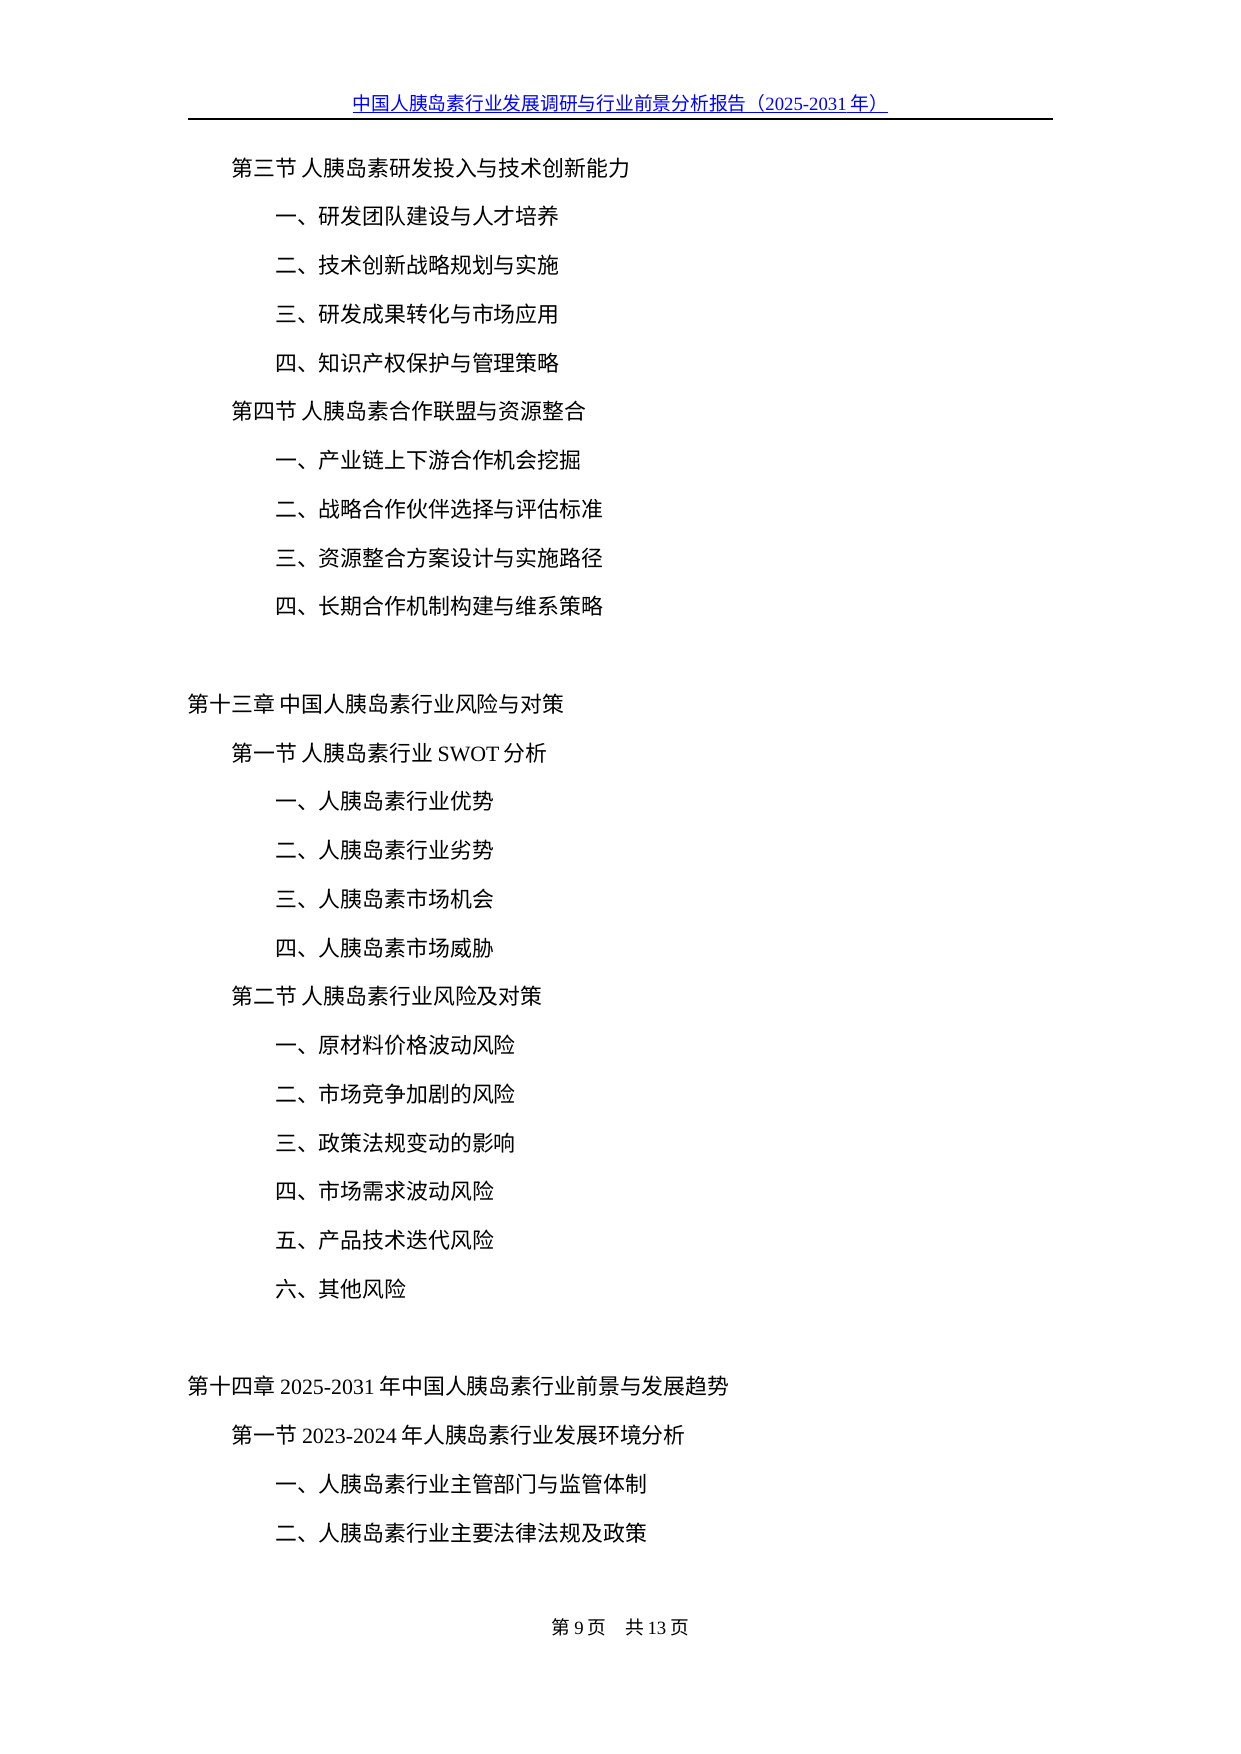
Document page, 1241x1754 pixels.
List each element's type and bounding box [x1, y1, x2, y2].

text [187, 150, 1053, 1548]
